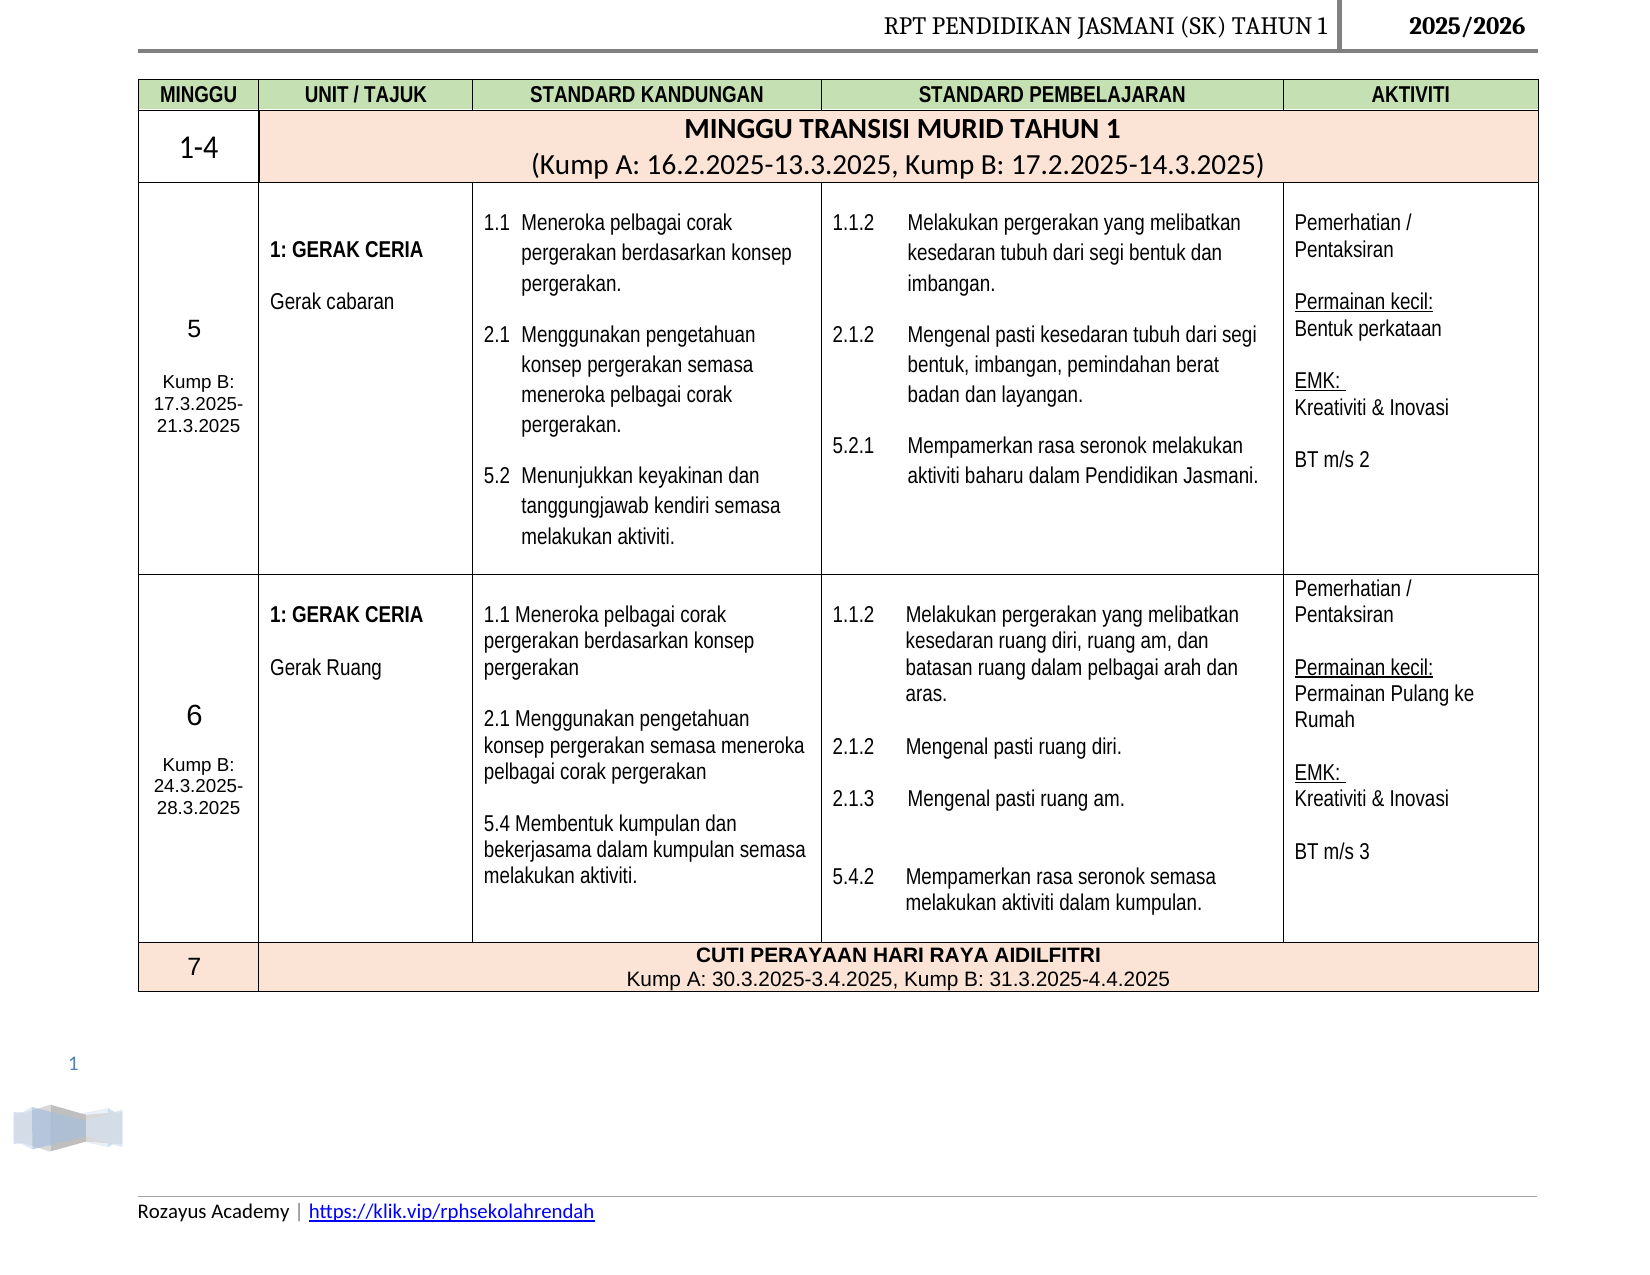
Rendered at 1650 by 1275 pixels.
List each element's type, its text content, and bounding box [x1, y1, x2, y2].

table_cell 1-4 [139, 111, 258, 182]
table_cell Meneroka pelbagai corak pergerakan berdasarkan konsep pergerakan. Menggunakan pengetahuan konsep pergerakan semasa meneroka pelbagai corak pergerakan. Menunjukkan keyakinan dan tanggungjawab kendiri semasa melakukan aktiviti. [473, 183, 821, 573]
table_cell 1.1.2 Melakukan pergerakan yang melibatkan kesedaran ruang diri, ruang am, dan batasan ruang dalam pelbagai arah dan aras. 2.1.2 Mengenal pasti ruang diri. Mengenal pasti ruang am. 5.4.2 Mempamerkan rasa seronok semasa melakukan aktiviti dalam kumpulan. [822, 575, 1283, 942]
table_cell CUTI PERAYAAN HARI RAYA AIDILFITRI Kump A: 30.3.2025-3.4.2025, Kump B: 31.3.2025-4.4.2025 [259, 943, 1538, 991]
table_header STANDARD KANDUNGAN [473, 80, 821, 109]
table_cell 7 [139, 943, 258, 991]
table_cell 1.1 Meneroka pelbagai corak pergerakan berdasarkan konsep pergerakan 2.1 Menggunakan pengetahuan konsep pergerakan semasa meneroka pelbagai corak pergerakan 5.4 Membentuk kumpulan dan bekerjasama dalam kumpulan semasa melakukan aktiviti. [473, 575, 821, 942]
table_header AKTIVITI [1284, 80, 1538, 109]
table_cell Pemerhatian / Pentaksiran Permainan kecil: Permainan Pulang ke Rumah EMK: Kreativiti & Inovasi BT m/s 3 [1284, 575, 1538, 942]
table_cell 5 Kump B: 17.3.2025-21.3.2025 [139, 183, 258, 573]
table_header UNIT / TAJUK [259, 80, 472, 109]
table_header MINGGU [139, 80, 258, 109]
table_cell 1: GERAK CERIA Gerak cabaran [259, 183, 472, 573]
table_cell 1: GERAK CERIA Gerak Ruang [259, 575, 472, 942]
table_header STANDARD PEMBELAJARAN [822, 80, 1283, 109]
table_cell Pemerhatian / Pentaksiran Permainan kecil: Bentuk perkataan EMK: Kreativiti & Inovasi BT m/s 2 [1284, 183, 1538, 573]
table_cell MINGGU TRANSISI MURID TAHUN 1 (Kump A: 16.2.2025-13.3.2025, Kump B: 17.2.2025-14.3.2025) [260, 111, 1538, 182]
table_cell 6 Kump B: 24.3.2025-28.3.2025 [139, 575, 258, 942]
table_cell Melakukan pergerakan yang melibatkan kesedaran tubuh dari segi bentuk dan imbangan. Mengenal pasti kesedaran tubuh dari segi bentuk, imbangan, pemindahan berat badan dan layangan. Mempamerkan rasa seronok melakukan aktiviti baharu dalam Pendidikan Jasmani. [822, 183, 1283, 573]
